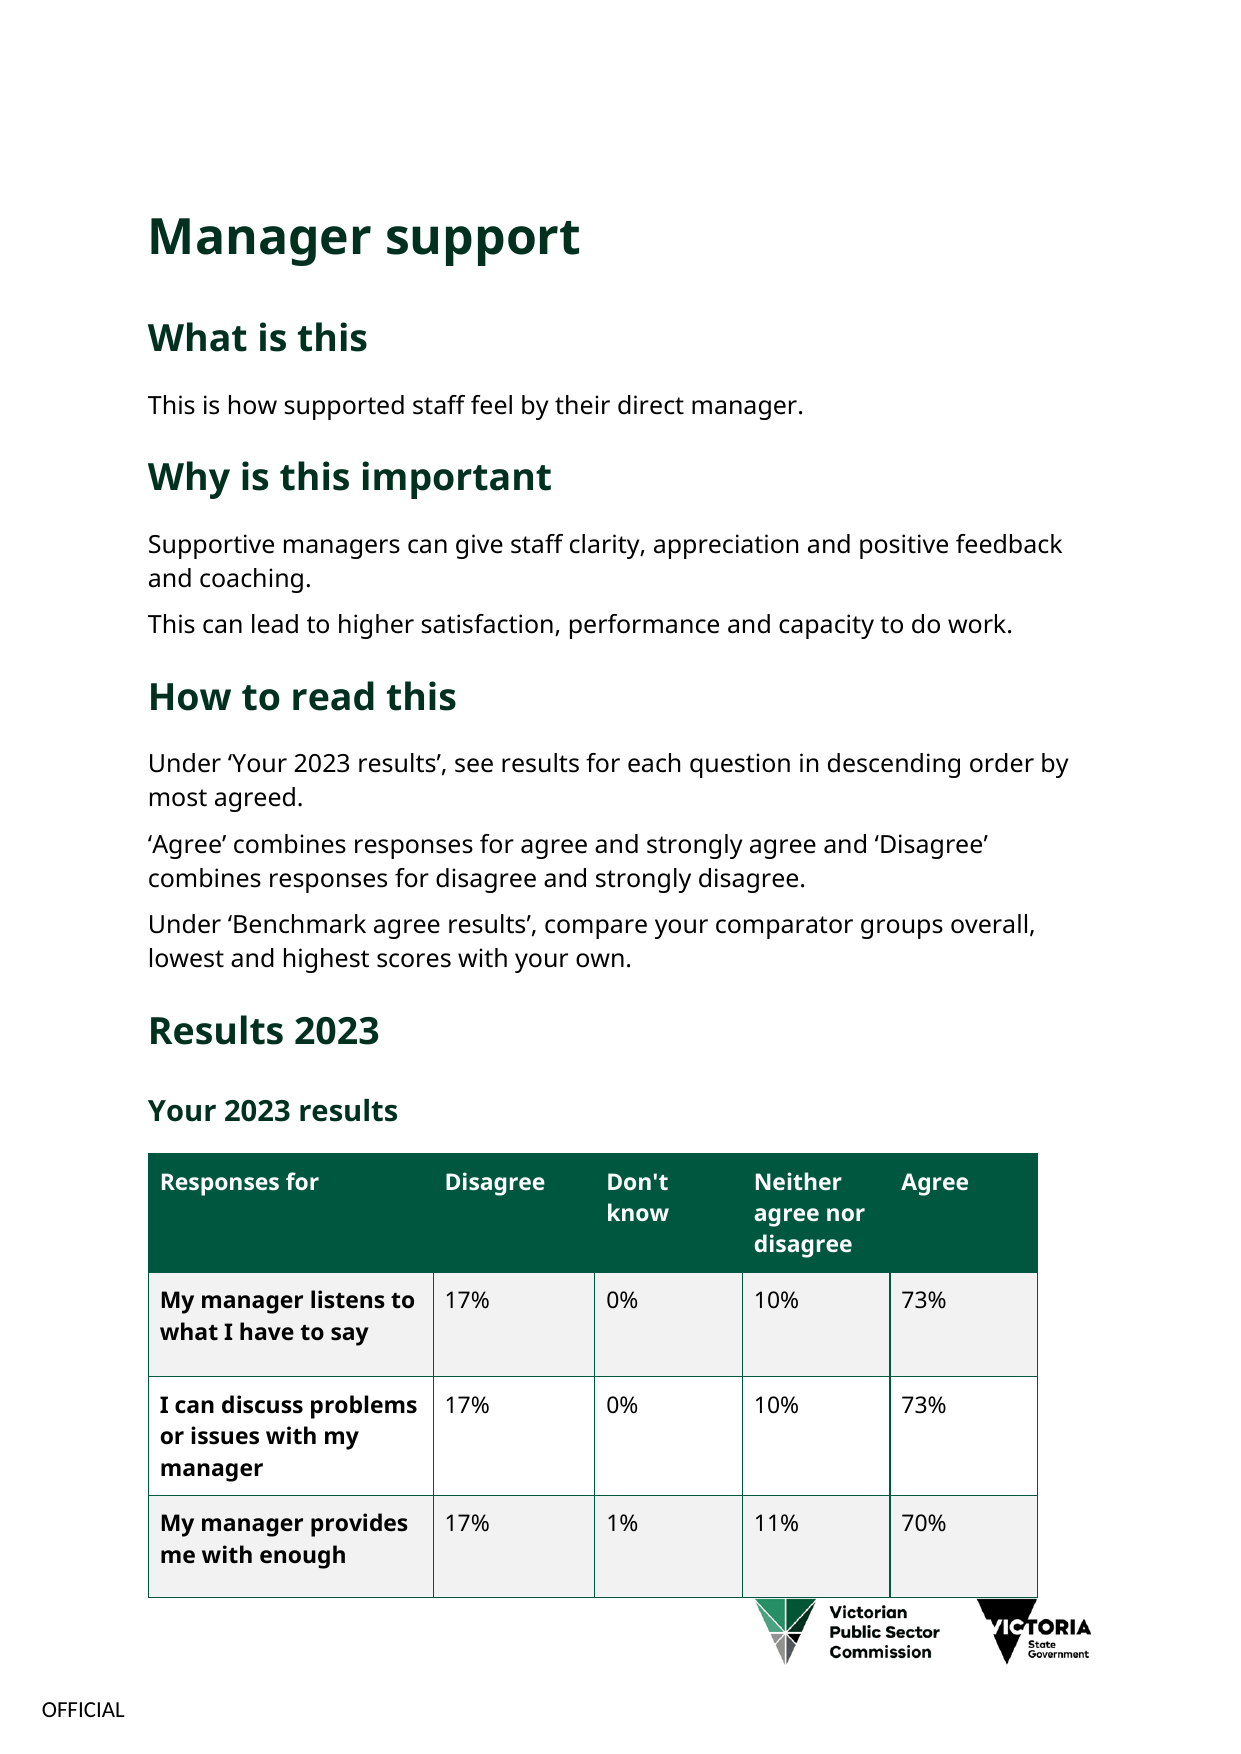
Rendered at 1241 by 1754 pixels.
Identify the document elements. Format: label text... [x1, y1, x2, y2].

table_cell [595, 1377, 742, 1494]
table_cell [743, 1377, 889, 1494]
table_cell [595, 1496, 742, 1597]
text Under ‘Benchmark agree results’, compare your comparator groups overall, lowest and highest scores with your own. [148, 907, 1092, 975]
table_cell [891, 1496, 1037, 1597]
subtitle Manager support [148, 201, 1092, 269]
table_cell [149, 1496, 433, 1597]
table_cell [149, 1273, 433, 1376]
text ‘Agree’ combines responses for agree and strongly agree and ‘Disagree’ combines responses for disagree and strongly disagree. [148, 826, 1092, 894]
subtitle Your 2023 results [148, 1091, 1092, 1130]
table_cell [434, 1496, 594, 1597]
subtitle Why is this important [148, 451, 1092, 502]
text This is how supported staff feel by their direct manager. [148, 387, 1092, 421]
subtitle How to read this [148, 670, 1092, 721]
text Supportive managers can give staff clarity, appreciation and positive feedback and coaching. [148, 526, 1092, 594]
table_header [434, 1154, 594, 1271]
text Under ‘Your 2023 results’, see results for each question in descending order by most agreed. [148, 746, 1092, 814]
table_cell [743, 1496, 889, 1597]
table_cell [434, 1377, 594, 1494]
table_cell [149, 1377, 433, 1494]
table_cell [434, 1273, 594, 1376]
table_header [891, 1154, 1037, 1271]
picture [754, 1598, 1093, 1666]
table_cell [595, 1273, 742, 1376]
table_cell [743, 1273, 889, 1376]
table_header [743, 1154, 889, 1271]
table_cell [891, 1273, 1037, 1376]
subtitle What is this [148, 311, 1092, 362]
subtitle Results 2023 [148, 1004, 1092, 1055]
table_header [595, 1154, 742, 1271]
text This can lead to higher satisfaction, performance and capacity to do work. [148, 607, 1092, 641]
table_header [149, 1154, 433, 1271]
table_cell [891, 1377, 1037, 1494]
